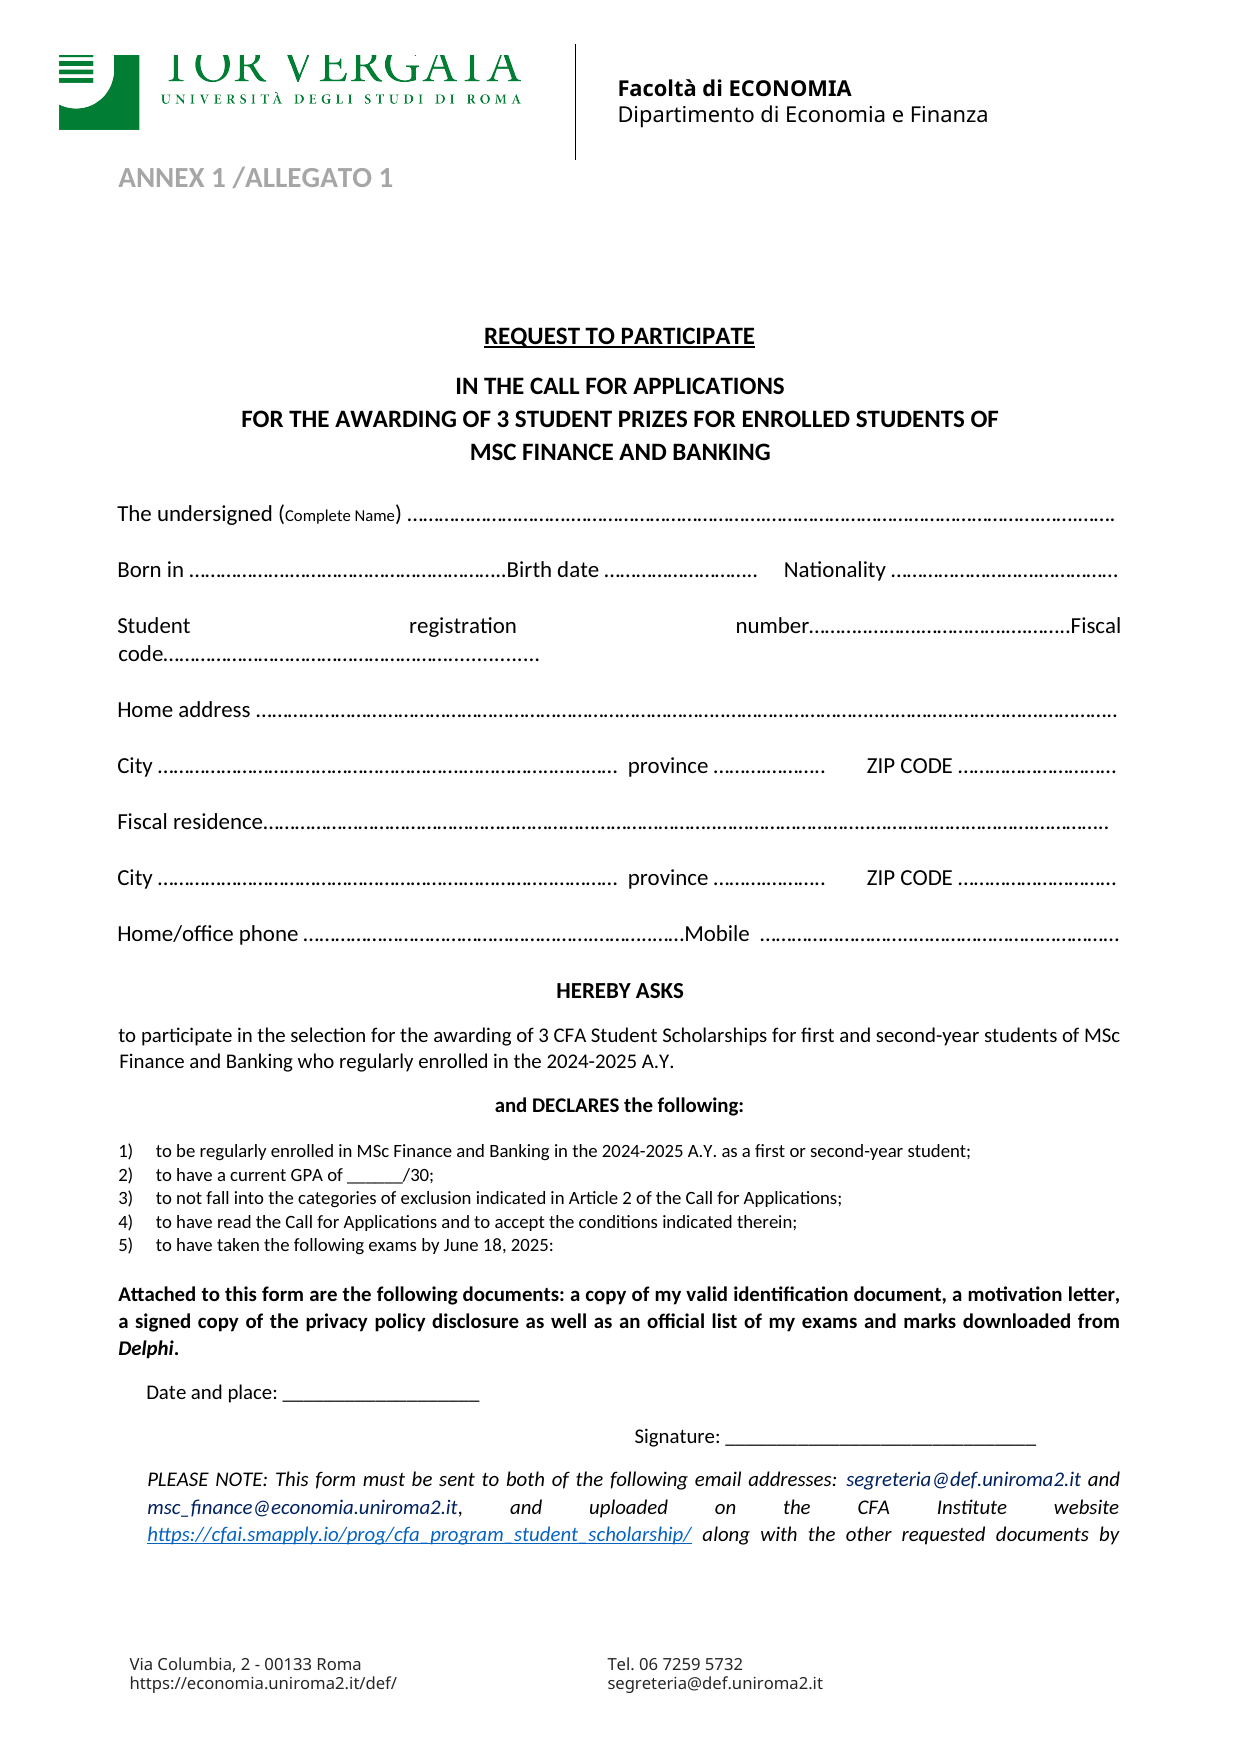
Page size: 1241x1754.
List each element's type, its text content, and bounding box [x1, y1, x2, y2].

text Attached to this form are the following documents: a copy of my valid identification document, a motivation letter, a signed copy of the privacy policy disclosure as well as an official list of my exams and marks downloaded from Delphi. [118, 1281, 1122, 1361]
list to not fall into the categories of exclusion indicated in Article 2 of the Call for Applications; [118, 1187, 1122, 1209]
text Home address ……………………………………………………………………………..………………………..………………………….………….. [117, 695, 1122, 723]
text City ………………………………………………….……………..………… province ……….……….. ZIP CODE ………………………… [117, 863, 1122, 892]
text Student registration number………..……….…………….….……..Fiscal code………………………………………………................ [117, 611, 1122, 667]
text Home/office phone ……………………………………………….………..……Mobile ………………………..………………………………… [117, 919, 1122, 948]
text Born in ……………….…………………………………..Birth date ……………………….. Nationality ……………………….…………… [117, 555, 1122, 583]
text REQUEST TO PARTICIPATE [118, 321, 1121, 351]
list to have read the Call for Applications and to accept the conditions indicated therein; [118, 1210, 1122, 1233]
list to have a current GPA of ______/30; [118, 1163, 1122, 1186]
text Signature: ______________________________ [146, 1423, 1122, 1448]
picture [59, 55, 521, 130]
list to be regularly enrolled in MSc Finance and Banking in the 2024-2025 A.Y. as a first or second-year student; [118, 1139, 1122, 1162]
text Fiscal residence…………………………………………………………………………..………………………..………………………….………….. [117, 807, 1122, 836]
text and DECLARES the following: [118, 1092, 1121, 1117]
text to participate in the selection for the awarding of 3 CFA Student Scholarships for first and second-year students of MSc Finance and Banking who regularly enrolled in the 2024-2025 A.Y. [118, 1022, 1122, 1074]
text IN THE CALL FOR APPLICATIONS [118, 370, 1122, 401]
list to have taken the following exams by June 18, 2025: [118, 1234, 1122, 1257]
text City ………………………………………………….……………..………… province ……….……….. ZIP CODE ………………………… [117, 751, 1122, 779]
text MSC FINANCE AND BANKING [118, 436, 1122, 466]
text The undersigned (Complete Name) ………………………….……………………………….…………………………………………….…….……. [117, 499, 1122, 527]
text Date and place: ___________________ [146, 1379, 1122, 1405]
text FOR THE AWARDING OF 3 STUDENT PRIZES FOR ENROLLED STUDENTS OF [118, 403, 1122, 433]
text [147, 1467, 1122, 1546]
text HEREBY ASKS [118, 976, 1122, 1004]
